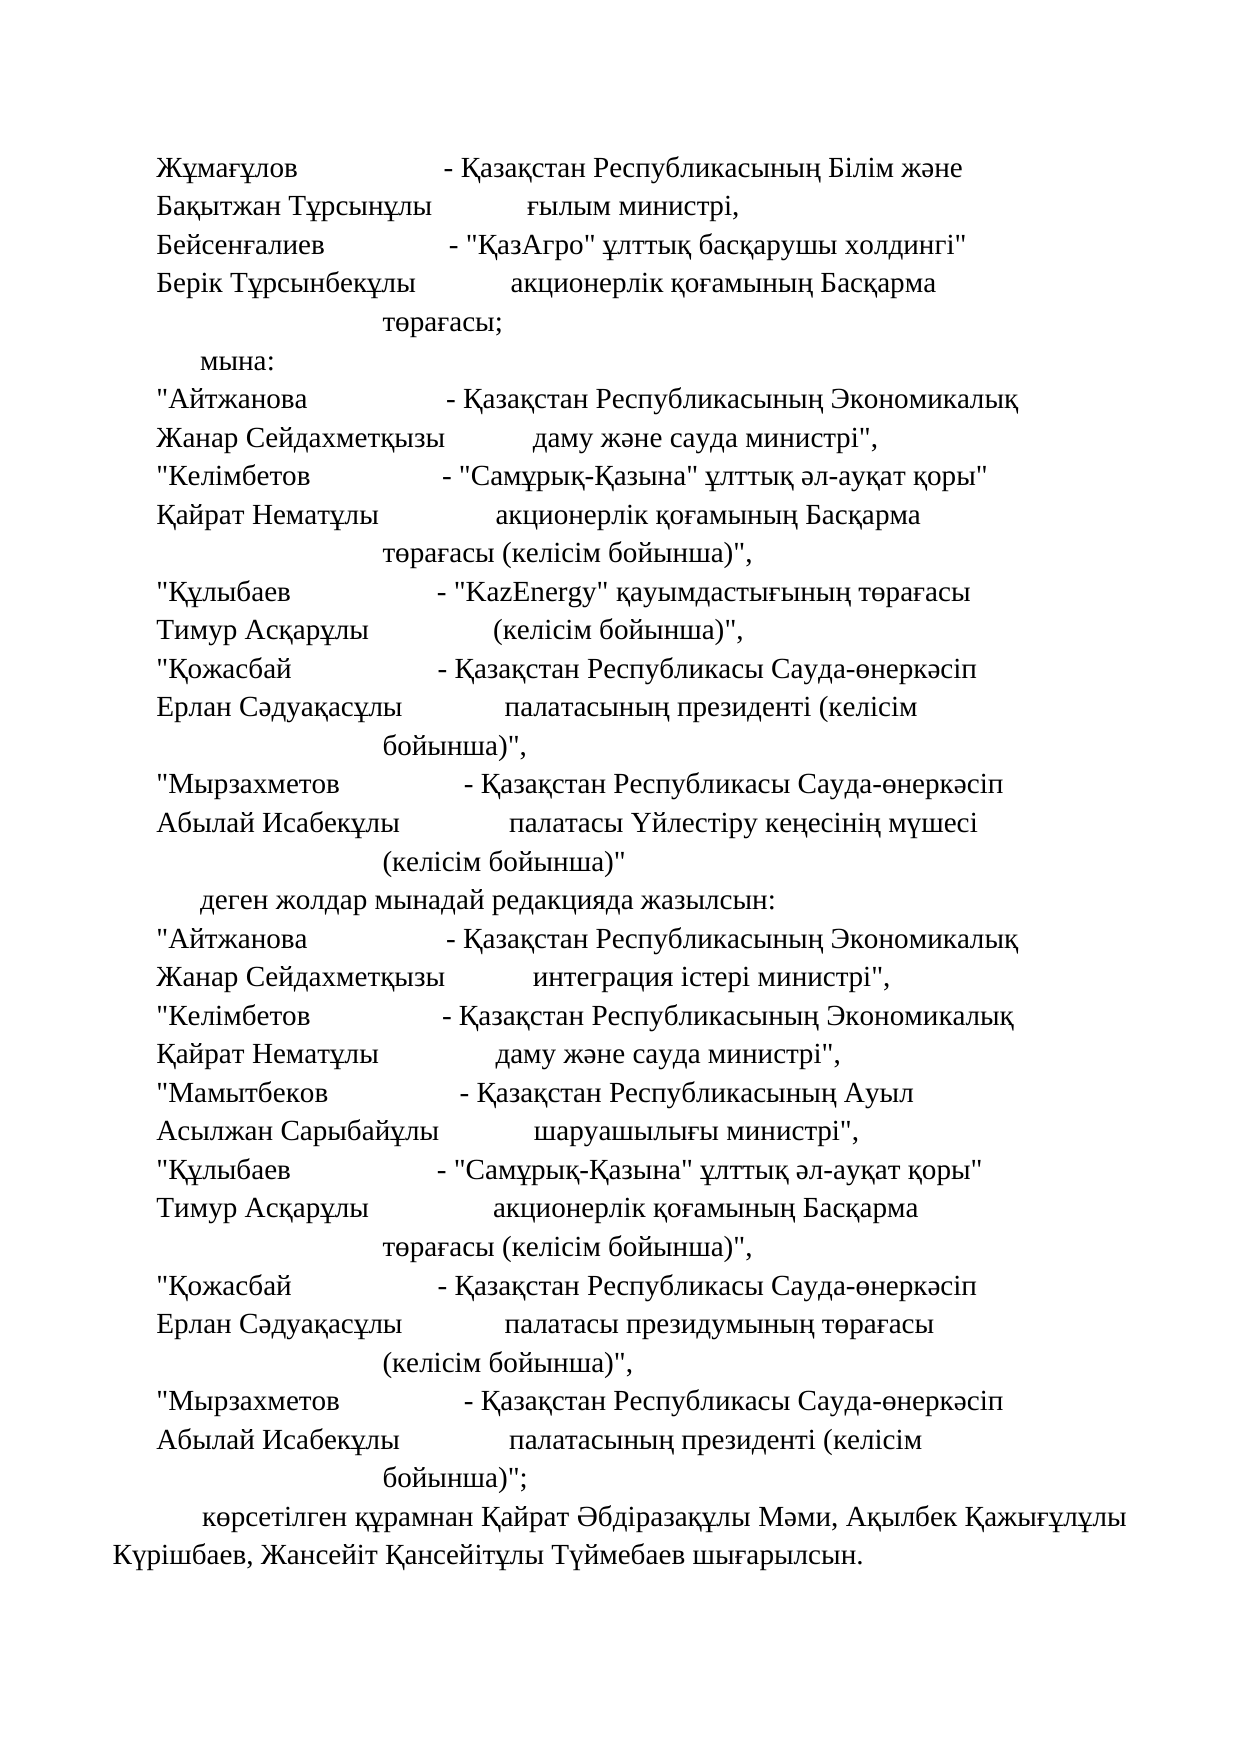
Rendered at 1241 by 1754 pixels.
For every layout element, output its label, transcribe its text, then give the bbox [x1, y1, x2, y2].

text Абылай Исабекұлы палатасының президенті (келісім [112, 1422, 1128, 1455]
text Ерлан Сәдуақасұлы палатасының президенті (келісім [112, 689, 1128, 723]
text "Айтжанова - Қазақстан Республикасының Экономикалық [112, 381, 1128, 415]
text (келісім бойынша)" [112, 844, 1128, 877]
text "Мырзахметов - Қазақстан Республикасы Сауда-өнеркәсіп [112, 767, 1128, 800]
text Тимур Асқарұлы (келісім бойынша)", [112, 612, 1128, 646]
text Бейсенғалиев - "ҚазАгро" ұлттық басқарушы холдингі" [112, 227, 1128, 261]
text "Келімбетов - "Самұрық-Қазына" ұлттық әл-ауқат қоры" [112, 458, 1128, 492]
text Асылжан Сарыбайұлы шаруашылығы министрі", [112, 1113, 1128, 1147]
text мына: [112, 343, 1128, 376]
text төрағасы (келісім бойынша)", [112, 1229, 1128, 1263]
text Жұмағұлов - Қазақстан Республикасының Білім және [112, 150, 1128, 183]
text "Мамытбеков - Қазақстан Республикасының Ауыл [112, 1075, 1128, 1108]
text Жанар Сейдахметқызы интеграция істері министрі", [112, 959, 1128, 993]
text Қайрат Нематұлы даму және сауда министрі", [112, 1036, 1128, 1070]
text "Мырзахметов - Қазақстан Республикасы Сауда-өнеркәсіп [112, 1383, 1128, 1417]
text "Құлыбаев - "Самұрық-Қазына" ұлттық әл-ауқат қоры" [112, 1152, 1128, 1186]
text Қайрат Нематұлы акционерлік қоғамының Басқарма [112, 497, 1128, 530]
text төрағасы; [112, 304, 1128, 338]
text бойынша)", [112, 728, 1128, 762]
text Берік Тұрсынбекұлы акционерлік қоғамының Басқарма [112, 266, 1128, 299]
text төрағасы (келісім бойынша)", [112, 535, 1128, 569]
text "Келімбетов - Қазақстан Республикасының Экономикалық [112, 998, 1128, 1031]
text Бақытжан Тұрсынұлы ғылым министрі, [112, 188, 1128, 222]
text Тимур Асқарұлы акционерлік қоғамының Басқарма [112, 1191, 1128, 1224]
text Жанар Сейдахметқызы даму және сауда министрі", [112, 420, 1128, 453]
text (келісім бойынша)", [112, 1345, 1128, 1378]
text Абылай Исабекұлы палатасы Үйлестіру кеңесінің мүшесі [112, 805, 1128, 839]
text "Қожасбай - Қазақстан Республикасы Сауда-өнеркәсіп [112, 1268, 1128, 1301]
text "Айтжанова - Қазақстан Республикасының Экономикалық [112, 921, 1128, 954]
text "Құлыбаев - "KazEnergy" қауымдастығының төрағасы [112, 574, 1128, 607]
text бойынша)"; [112, 1460, 1128, 1494]
text "Қожасбай - Қазақстан Республикасы Сауда-өнеркәсіп [112, 651, 1128, 684]
text Ерлан Сәдуақасұлы палатасы президумының төрағасы [112, 1306, 1128, 1340]
text деген жолдар мынадай редакцияда жазылсын: [112, 882, 1128, 916]
text көрсетілген құрамнан Қайрат Әбдіразақұлы Мәми, Ақылбек Қажығұлұлы Күрішбаев, Жансейіт Қансейітұлы Түймебаев шығарылсын. [112, 1499, 1128, 1571]
